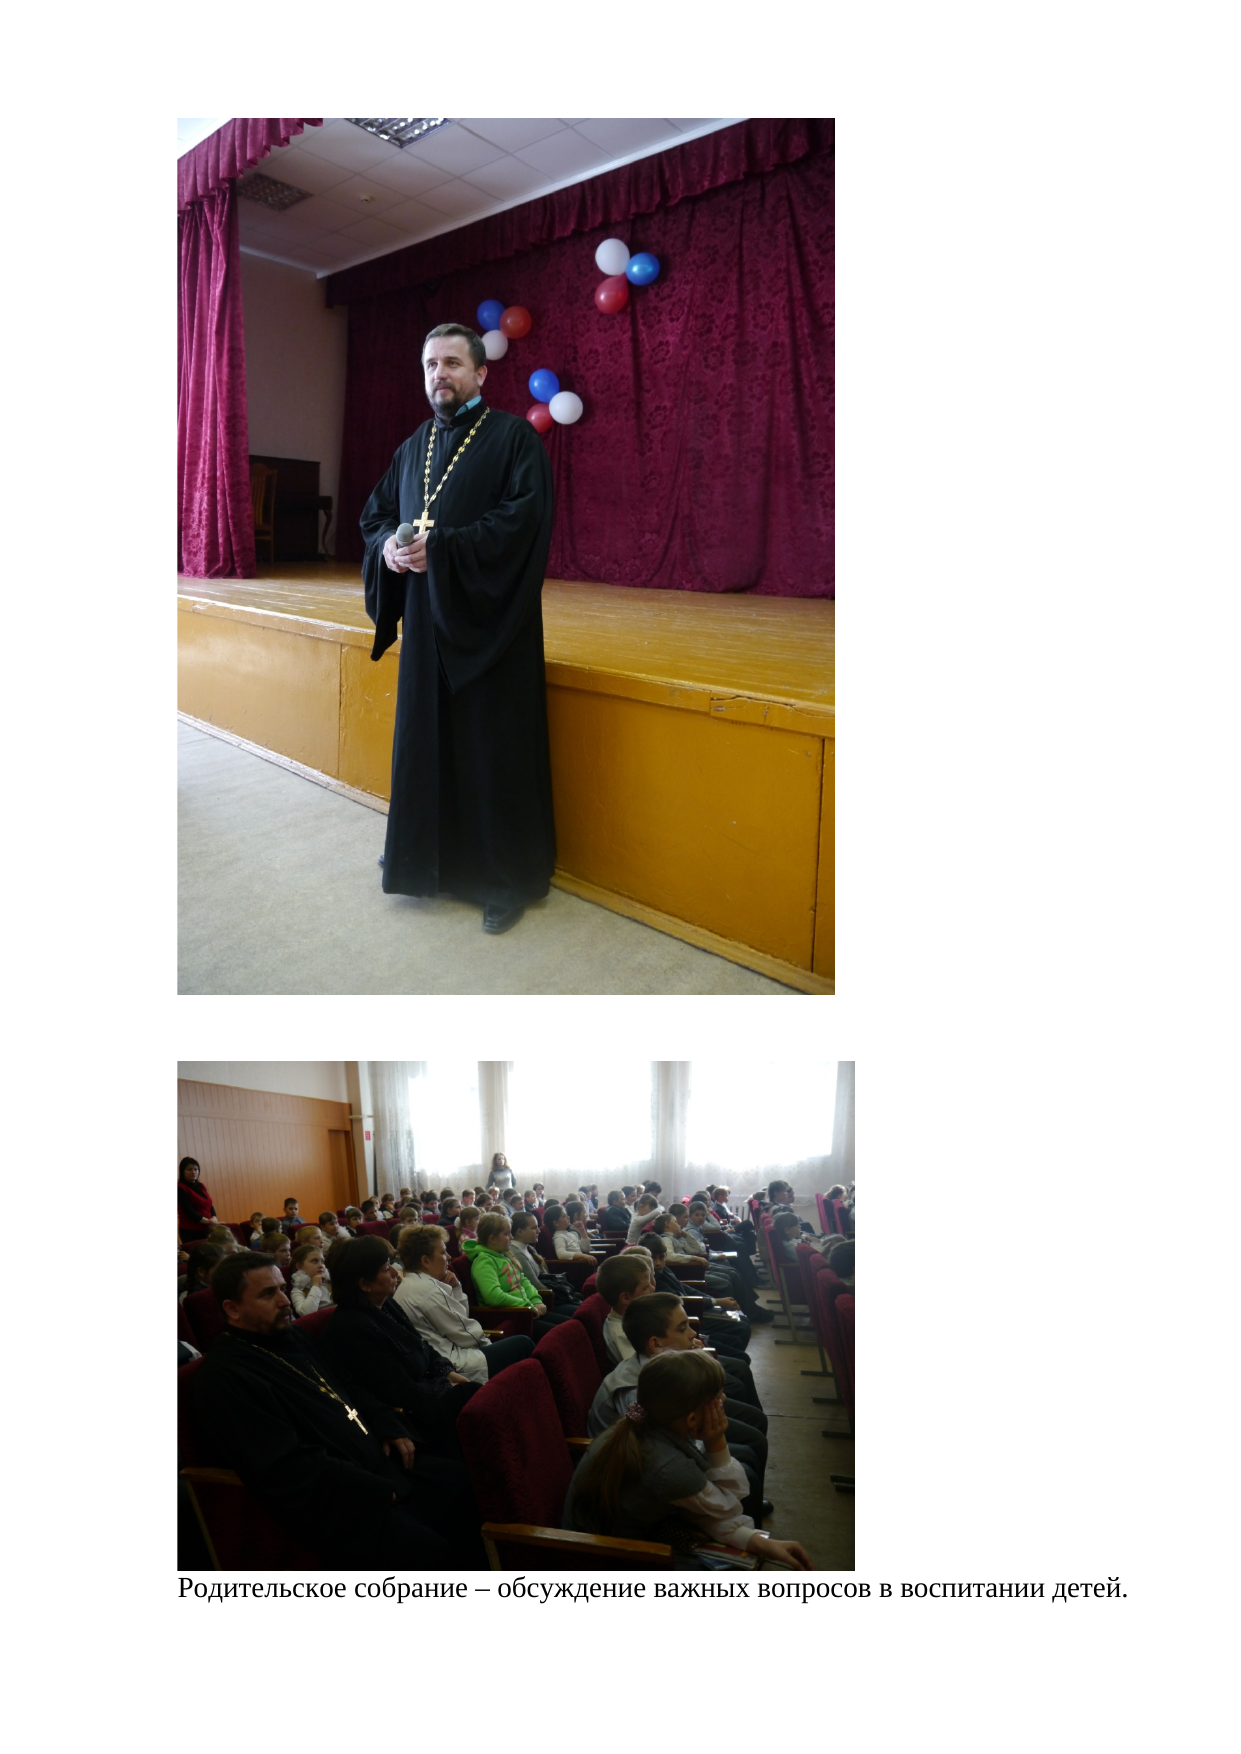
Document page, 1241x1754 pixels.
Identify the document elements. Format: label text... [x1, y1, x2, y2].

picture [177, 118, 835, 995]
text Родительское собрание – обсуждение важных вопросов в воспитании детей. [177, 1570, 1152, 1604]
picture [177, 1061, 855, 1571]
